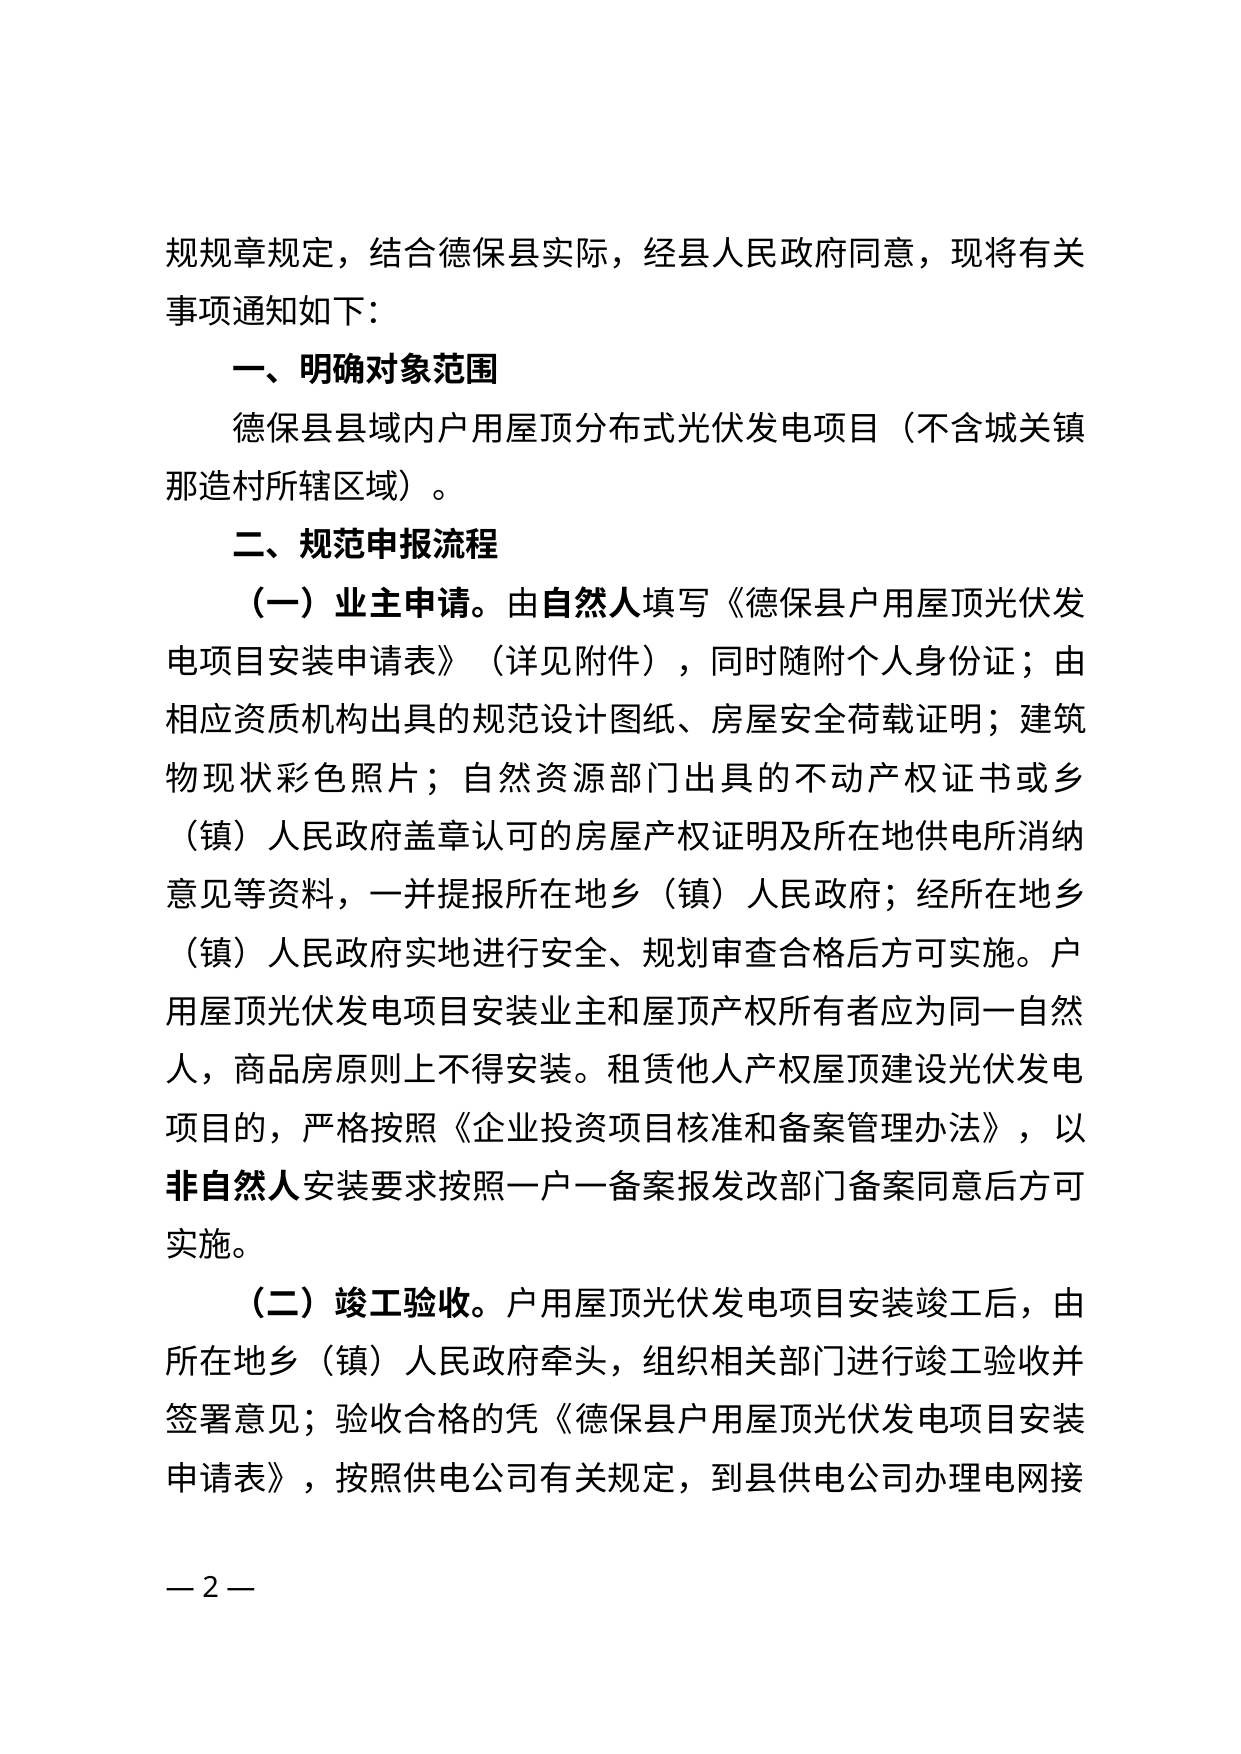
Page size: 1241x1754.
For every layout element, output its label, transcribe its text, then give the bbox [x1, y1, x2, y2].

text 一、明确对象范围 [165, 335, 1087, 393]
text 德保县县域内户用屋顶分布式光伏发电项目（不含城关镇那造村所辖区域）。 [165, 393, 1087, 510]
text 二、规范申报流程 [165, 510, 1087, 568]
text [165, 218, 1087, 335]
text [165, 1268, 1087, 1502]
text （一）业主申请。由自然人填写《德保县户用屋顶光伏发电项目安装申请表》（详见附件），同时随附个人身份证；由相应资质机构出具的规范设计图纸、房屋安全荷载证明；建筑物现状彩色照片；自然资源部门出具的不动产权证书或乡（镇）人民政府盖章认可的房屋产权证明及所在地供电所消纳意见等资料，一并提报所在地乡（镇）人民政府；经所在地乡（镇）人民政府实地进行安全、规划审查合格后方可实施。户用屋顶光伏发电项目安装业主和屋顶产权所有者应为同一自然人，商品房原则上不得安装。租赁他人产权屋顶建设光伏发电项目的，严格按照《企业投资项目核准和备案管理办法》，以非自然人安装要求按照一户一备案报发改部门备案同意后方可实施。 [165, 568, 1087, 1268]
